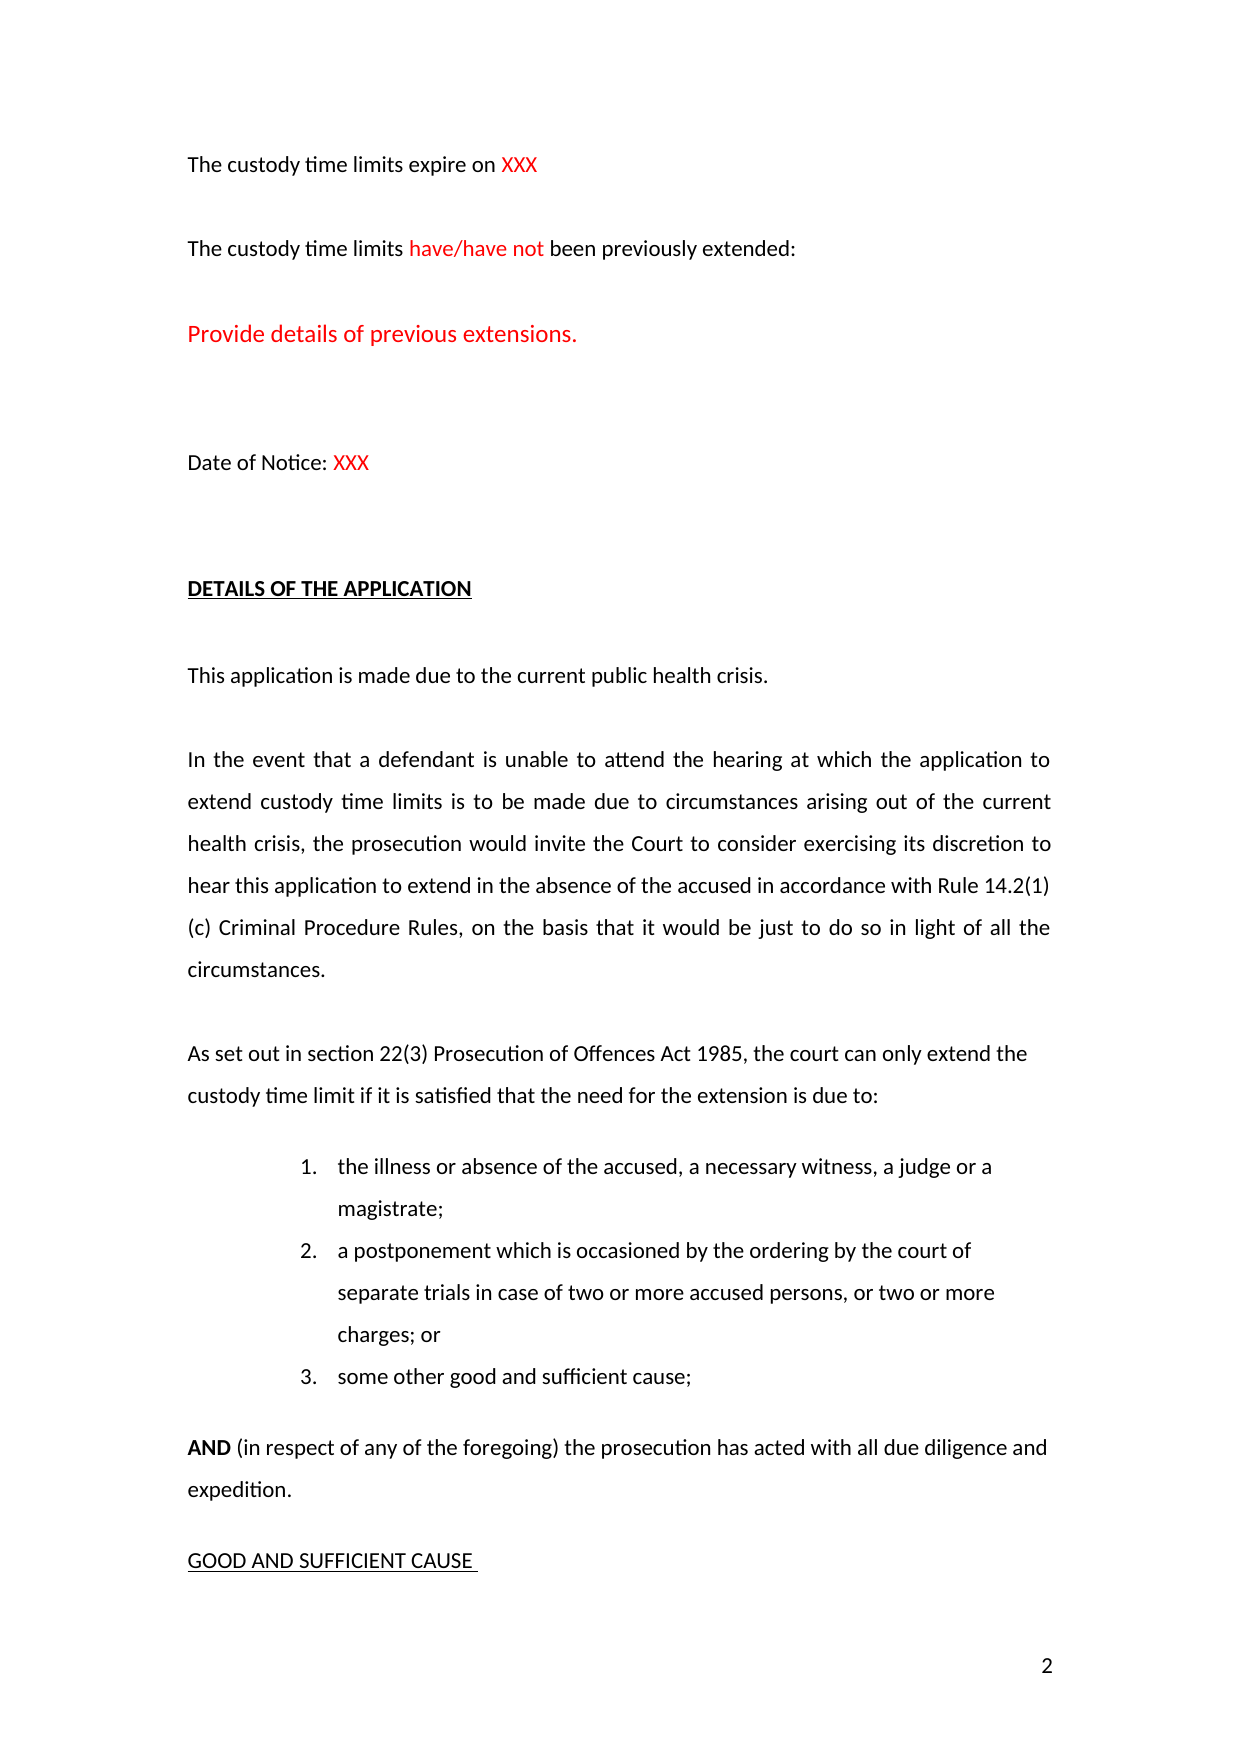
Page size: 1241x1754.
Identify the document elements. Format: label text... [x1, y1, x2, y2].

text Date of Notice: XXX [187, 448, 1053, 476]
text DETAILS OF THE APPLICATION [187, 574, 1053, 602]
text This application is made due to the current public health crisis. [187, 662, 1053, 689]
text GOOD AND SUFFICIENT CAUSE [187, 1547, 1053, 1575]
list a postponement which is occasioned by the ordering by the court of separate trials in case of two or more accused persons, or two or more charges; or [300, 1236, 1053, 1348]
list the illness or absence of the accused, a necessary witness, a judge or a magistrate; [300, 1152, 1053, 1222]
text AND (in respect of any of the foregoing) the prosecution has acted with all due diligence and expedition. [187, 1433, 1053, 1503]
text Provide details of previous extensions. [187, 318, 1053, 392]
text In the event that a defendant is unable to attend the hearing at which the application to extend custody time limits is to be made due to circumstances arising out of the current health crisis, the prosecution would invite the Court to consider exercising its discretion to hear this application to extend in the absence of the accused in accordance with Rule 14.2(1)(c) Criminal Procedure Rules, on the basis that it would be just to do so in light of all the circumstances. [187, 746, 1053, 983]
text As set out in section 22(3) Prosecution of Offences Act 1985, the court can only extend the custody time limit if it is satisfied that the need for the extension is due to: [187, 1039, 1053, 1109]
list some other good and sufficient cause; [300, 1362, 1053, 1390]
text The custody time limits expire on XXX The custody time limits have/have not been previously extended: [187, 150, 1053, 262]
